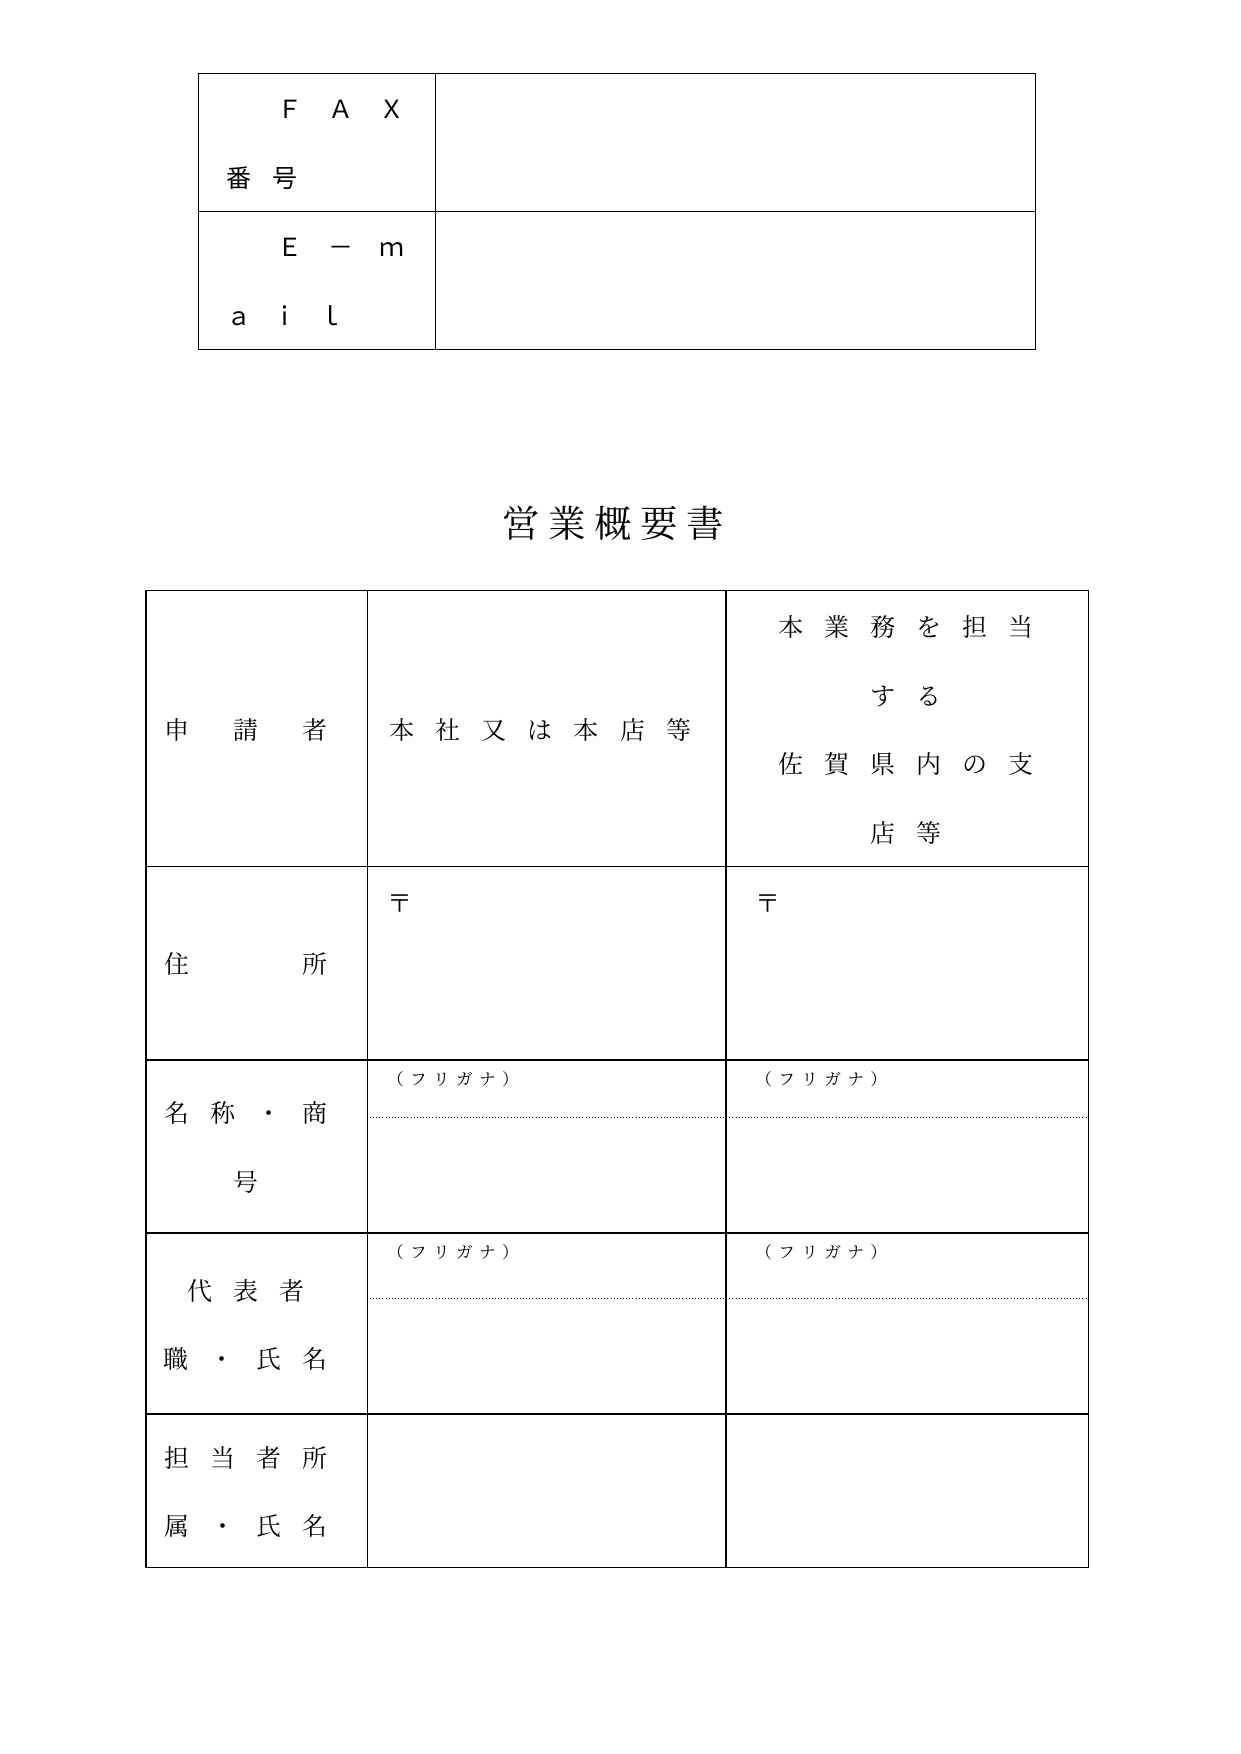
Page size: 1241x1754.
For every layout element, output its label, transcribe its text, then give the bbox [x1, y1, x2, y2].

text 営業概要書 [134, 487, 1101, 556]
table_cell [436, 74, 1035, 211]
table_cell [727, 1298, 1088, 1413]
table_cell [368, 1117, 725, 1232]
table_cell 〒 [727, 867, 1088, 1059]
table_cell 〒 [368, 867, 725, 1059]
table_header 本業務を担当する 佐賀県内の支店等 [727, 591, 1088, 866]
table_cell （フリガナ） [368, 1061, 725, 1117]
table_cell [727, 1415, 1088, 1567]
table_header 申 請 者 [147, 591, 367, 866]
table_cell [368, 1415, 725, 1567]
table_cell 名称・商号 [147, 1061, 367, 1232]
table_cell （フリガナ） [727, 1061, 1088, 1117]
table_cell Ｅ－ｍａｉｌ [199, 212, 435, 349]
table_cell 住 所 [147, 867, 367, 1059]
table_cell 担当者所属・氏名 [147, 1415, 367, 1567]
table_cell 代表者職・氏名 [147, 1234, 367, 1413]
table_cell （フリガナ） [368, 1234, 725, 1297]
table_cell [436, 212, 1035, 349]
table_header 本社又は本店等 [368, 591, 725, 866]
table_cell ＦＡＸ番号 [199, 74, 435, 211]
table_cell （フリガナ） [727, 1234, 1088, 1297]
table_cell [727, 1117, 1088, 1232]
table_cell [368, 1298, 725, 1413]
